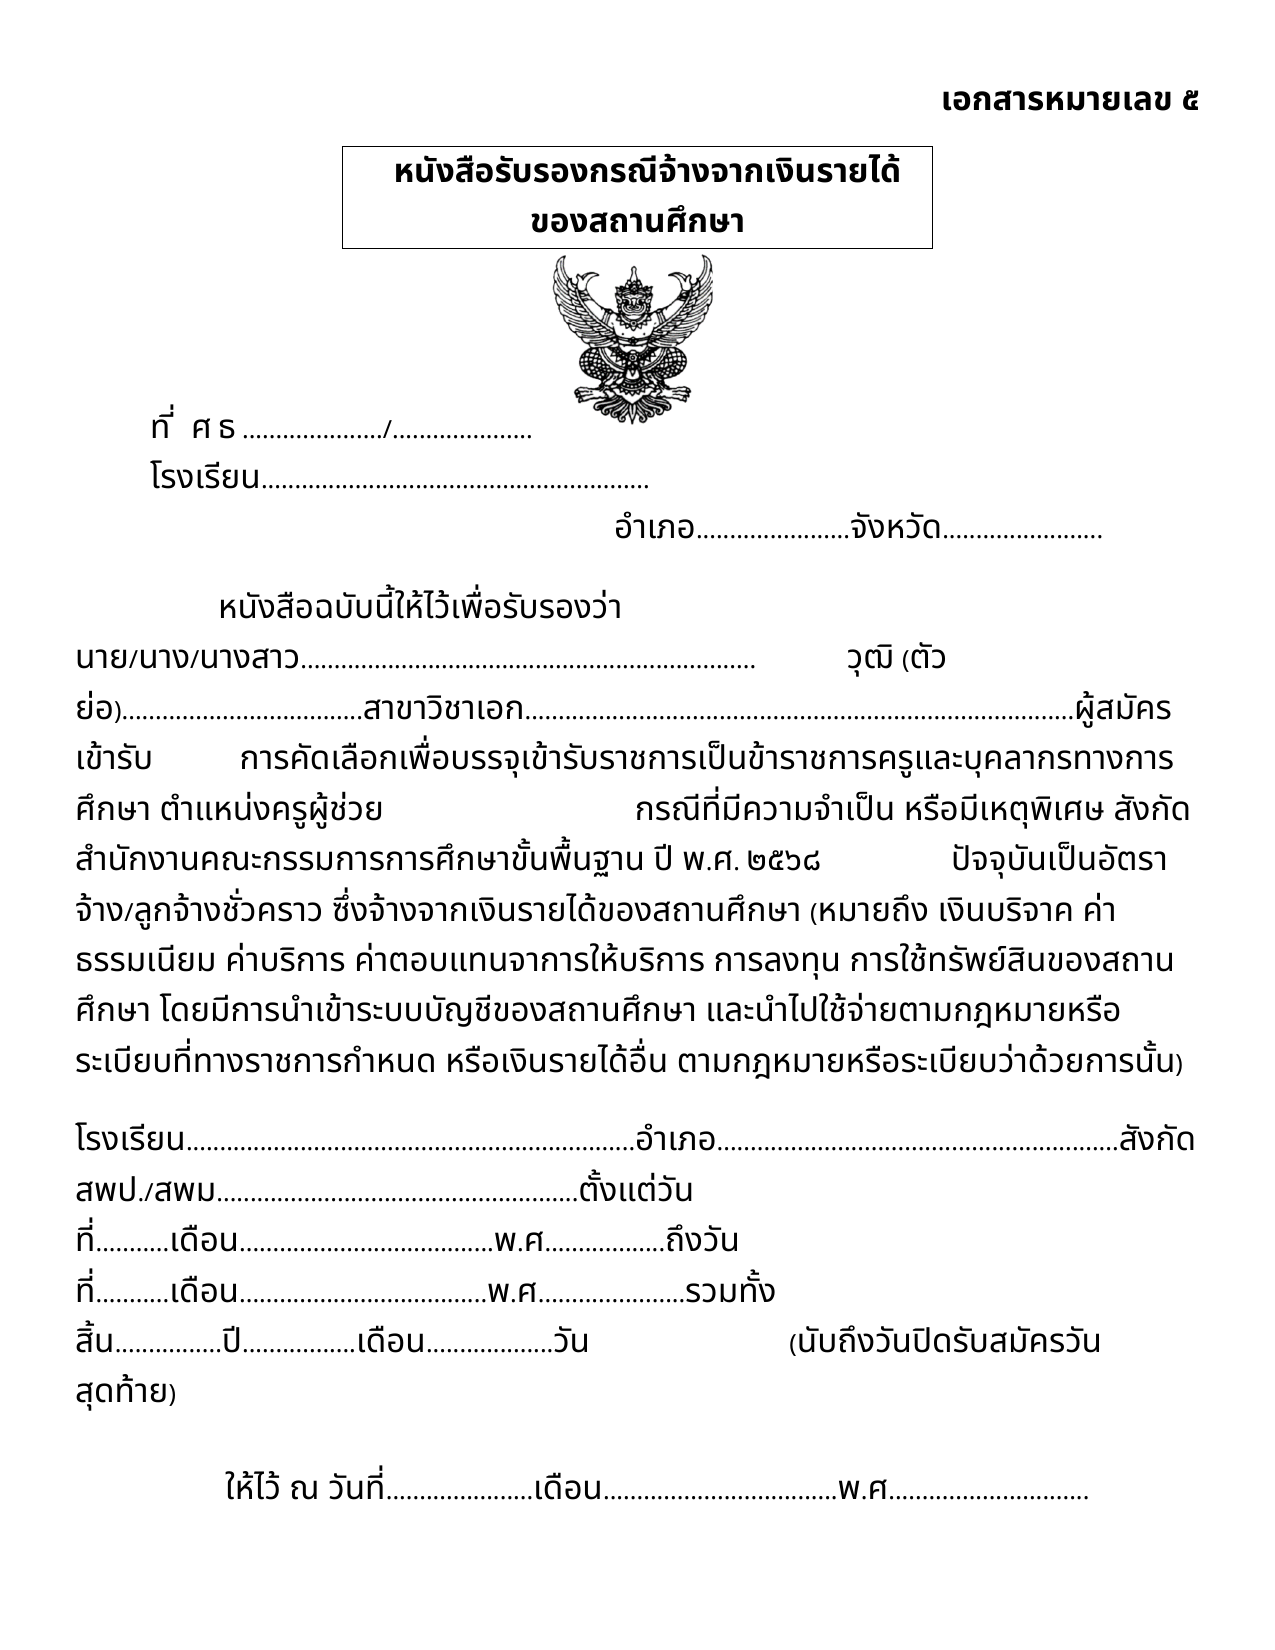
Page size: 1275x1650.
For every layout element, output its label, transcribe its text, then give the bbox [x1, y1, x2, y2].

text โรงเรียน...................................................................อำเภอ............................................................สังกัด สพป./สพม......................................................ตั้งแต่วันที่...........เดือน......................................พ.ศ..................ถึงวันที่...........เดือน.....................................พ.ศ......................รวมทั้งสิ้น................ปี.................เดือน...................วัน (นับถึงวันปิดรับสมัครวันสุดท้าย) [75, 1087, 1200, 1418]
picture [550, 250, 713, 426]
text ที่ ศธ...................../..................... โรงเรียน.......................................................... [150, 403, 1200, 503]
text หนังสือฉบับนี้ให้ไว้เพื่อรับรองว่า นาย/นาง/นางสาว.................................................................... วุฒิ (ตัวย่อ)....................................สาขาวิชาเอก..................................................................................ผู้สมัครเข้ารับ การคัดเลือกเพื่อบรรจุเข้ารับราชการเป็นข้าราชการครูและบุคลากรทางการศึกษา ตำแหน่งครูผู้ช่วย กรณีที่มีความจำเป็น หรือมีเหตุพิเศษ สังกัดสำนักงานคณะกรรมการการศึกษาขั้นพื้นฐาน ปี พ.ศ. ๒๕๖๘ ปัจจุบันเป็นอัตราจ้าง/ลูกจ้างชั่วคราว ซึ่งจ้างจากเงินรายได้ของสถานศึกษา (หมายถึง เงินบริจาค ค่าธรรมเนียม ค่าบริการ ค่าตอบแทนจาการให้บริการ การลงทุน การใช้ทรัพย์สินของสถานศึกษา โดยมีการนำเข้าระบบบัญชีของสถานศึกษา และนำไปใช้จ่ายตามกฎหมายหรือระเบียบที่ทางราชการกำหนด หรือเงินรายได้อื่น ตามกฎหมายหรือระเบียบว่าด้วยการนั้น) [75, 583, 1200, 1087]
text เอกสารหมายเลข ๕ [75, 75, 1200, 125]
text ให้ไว้ ณ วันที่......................เดือน...................................พ.ศ.............................. [225, 1464, 1200, 1515]
text อำเภอ.......................จังหวัด........................ [75, 503, 1200, 554]
table_header หนังสือรับรองกรณีจ้างจากเงินรายได้ของสถานศึกษา [343, 147, 932, 248]
